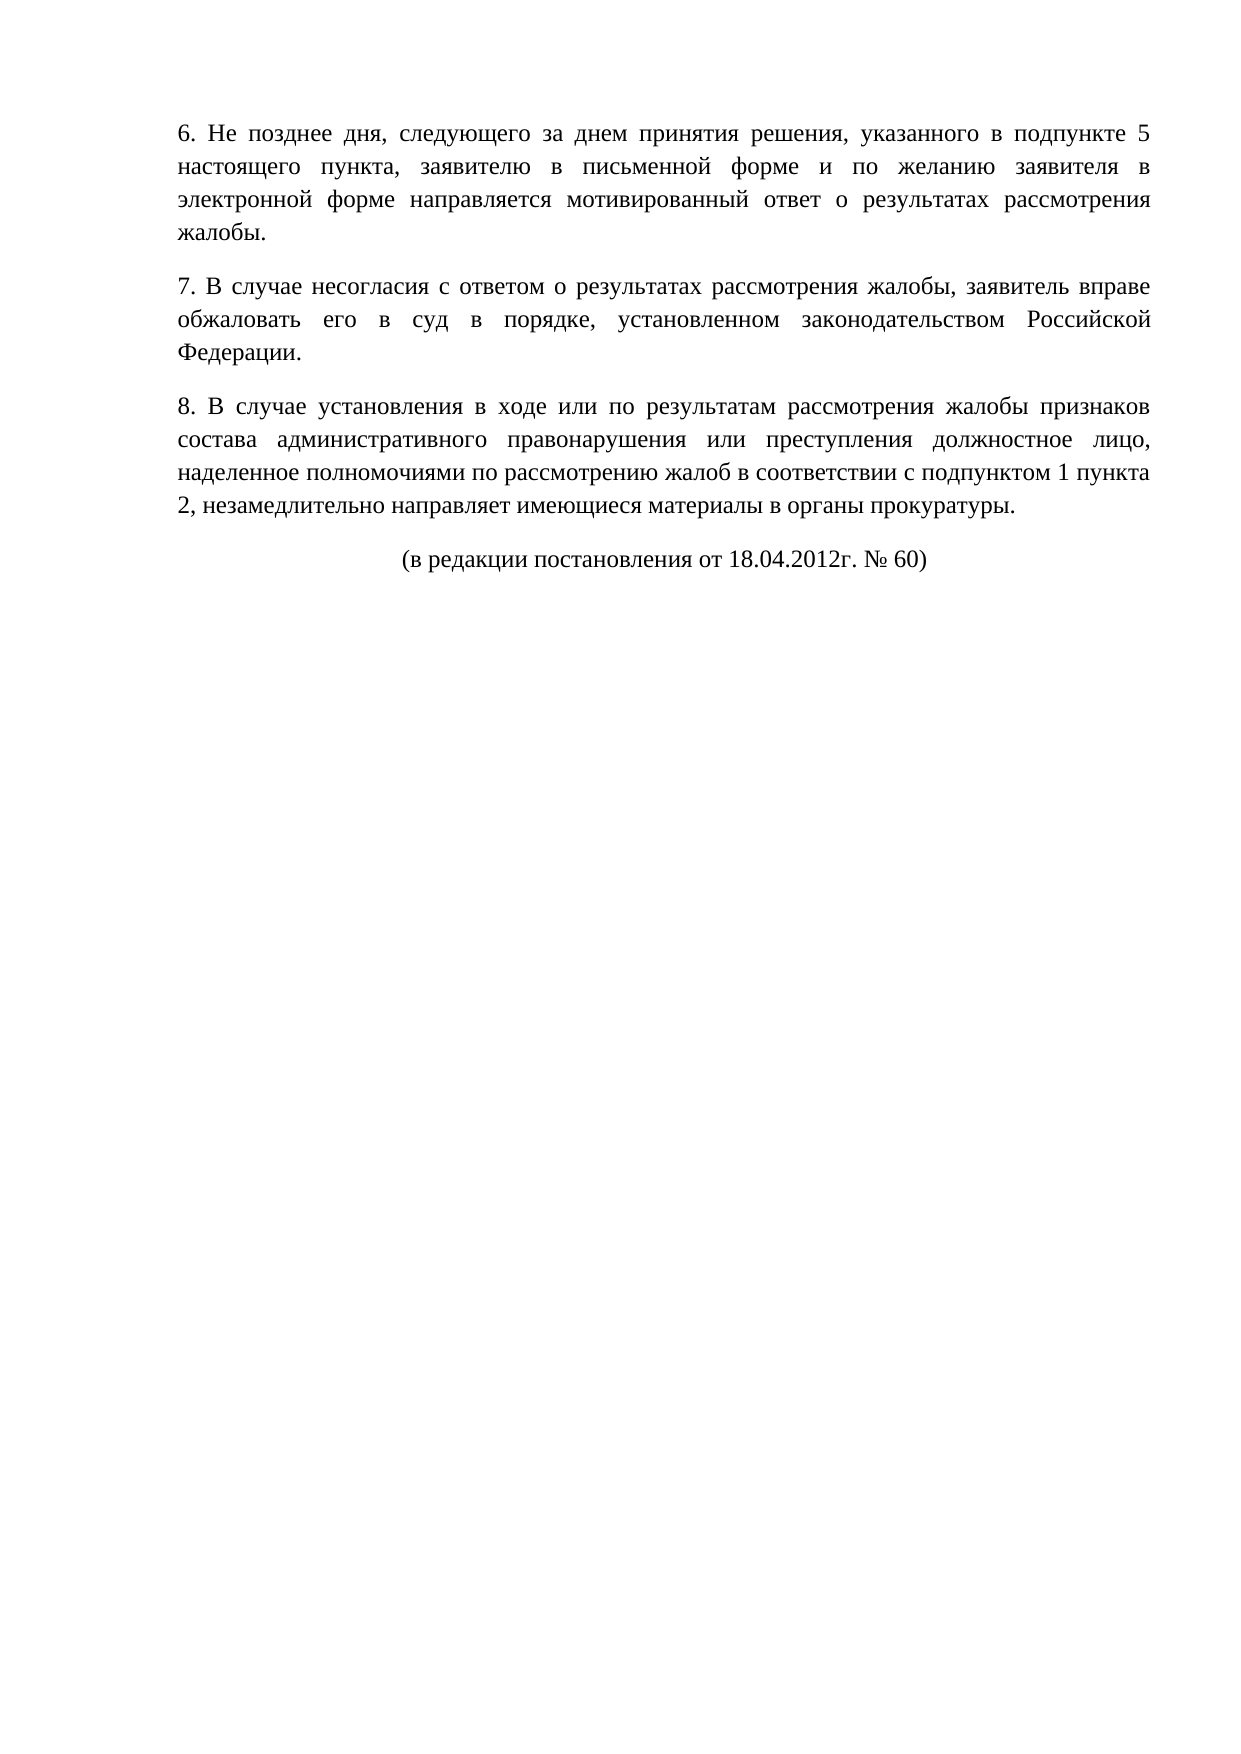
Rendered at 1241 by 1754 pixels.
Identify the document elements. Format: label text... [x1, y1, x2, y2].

text 8. В случае установления в ходе или по результатам рассмотрения жалобы признаков состава административного правонарушения или преступления должностное лицо, наделенное полномочиями по рассмотрению жалоб в соответствии с подпунктом 1 пункта 2, незамедлительно направляет имеющиеся материалы в органы прокуратуры. [177, 391, 1152, 519]
text 7. В случае несогласия с ответом о результатах рассмотрения жалобы, заявитель вправе обжаловать его в суд в порядке, установленном законодательством Российской Федерации. [177, 271, 1152, 366]
text 6. Не позднее дня, следующего за днем принятия решения, указанного в подпункте 5 настоящего пункта, заявителю в письменной форме и по желанию заявителя в электронной форме направляется мотивированный ответ о результатах рассмотрения жалобы. [177, 118, 1152, 246]
text (в редакции постановления от 18.04.2012г. № 60) [177, 544, 1152, 573]
